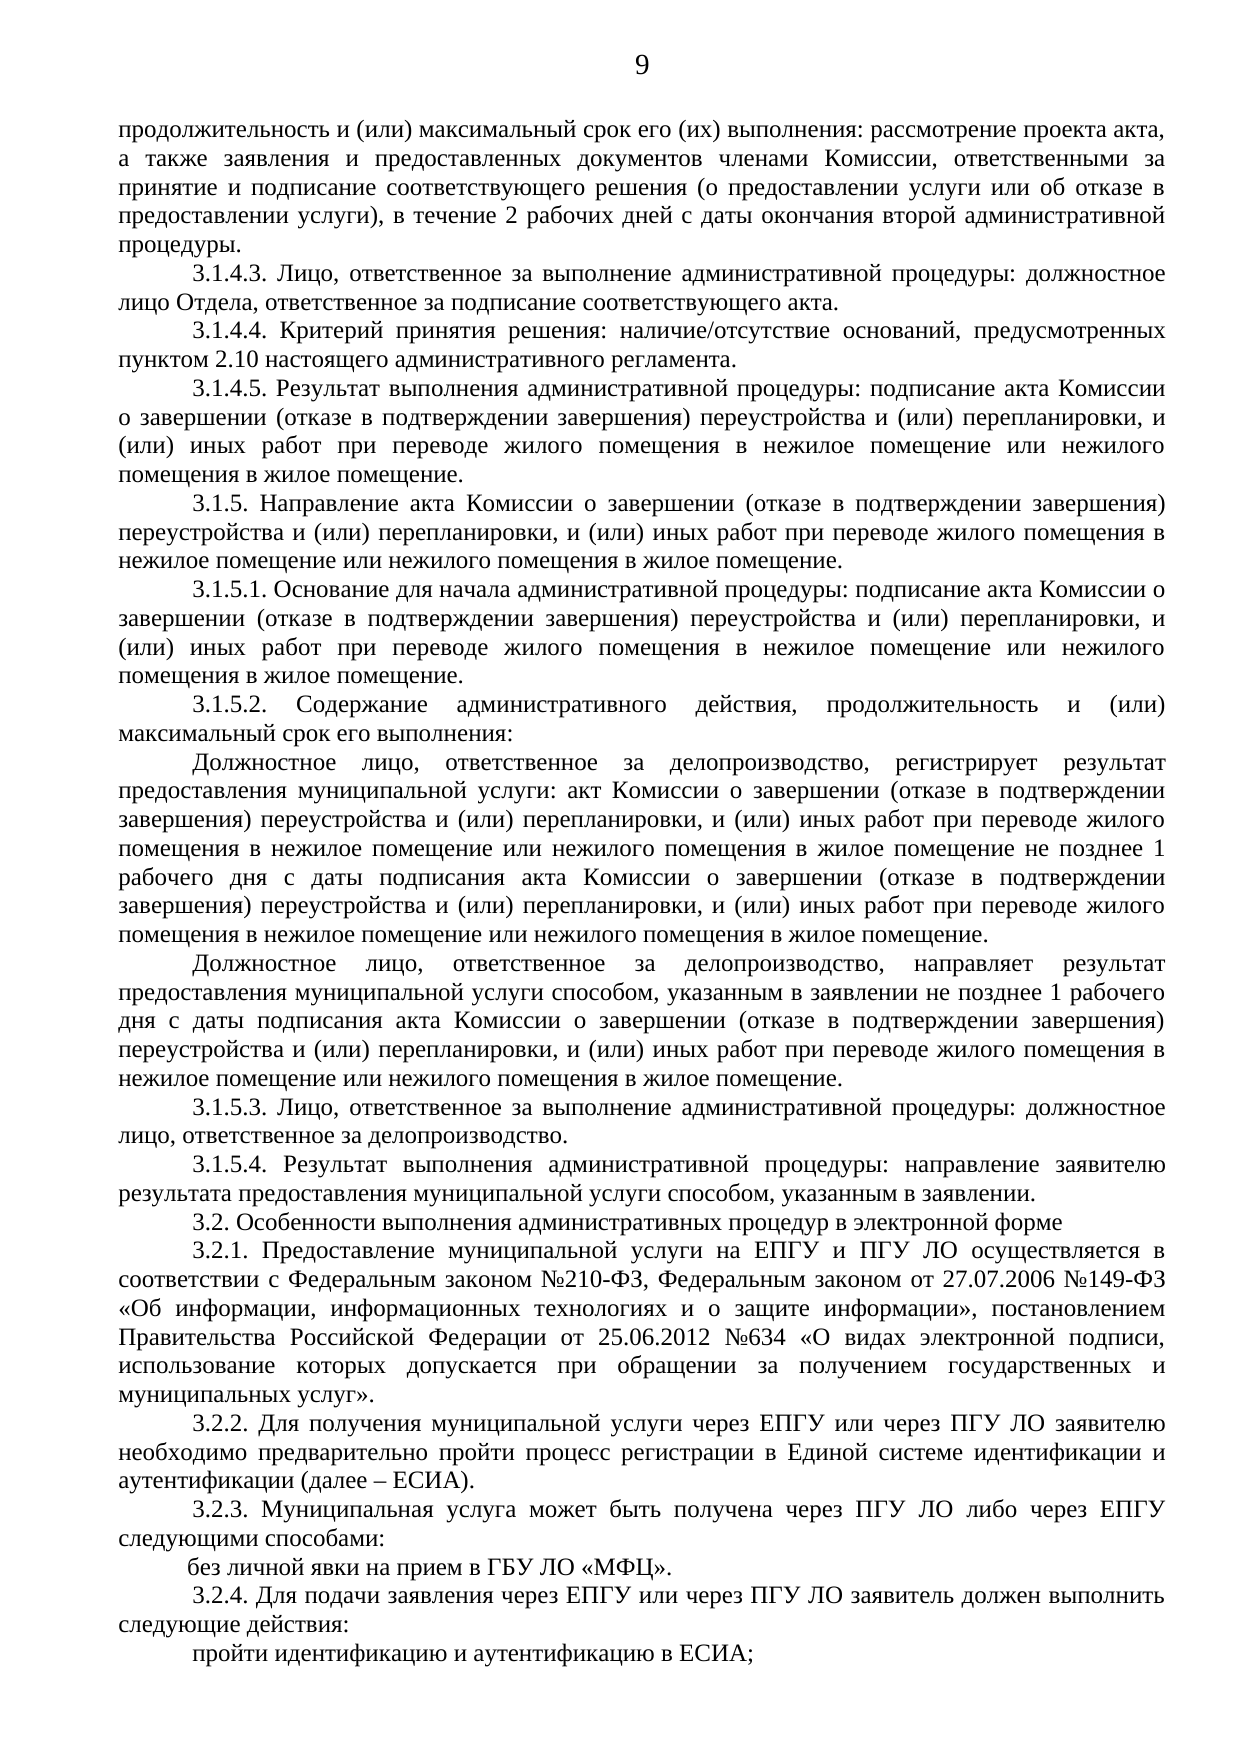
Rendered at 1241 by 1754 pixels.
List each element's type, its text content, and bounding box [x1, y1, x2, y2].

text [118, 114, 1166, 258]
text 3.2.4. Для подачи заявления через ЕПГУ или через ПГУ ЛО заявитель должен выполнить следующие действия: [118, 1581, 1166, 1638]
text пройти идентификацию и аутентификацию в ЕСИА; [118, 1638, 1166, 1667]
text 3.1.4.4. Критерий принятия решения: наличие/отсутствие оснований, предусмотренных пунктом 2.10 настоящего административного регламента. [118, 316, 1166, 373]
text 3.2.2. Для получения муниципальной услуги через ЕПГУ или через ПГУ ЛО заявителю необходимо предварительно пройти процесс регистрации в Единой системе идентификации и аутентификации (далее – ЕСИА). [118, 1408, 1166, 1494]
text 3.2.3. Муниципальная услуга может быть получена через ПГУ ЛО либо через ЕПГУ следующими способами: [118, 1494, 1166, 1552]
text Должностное лицо, ответственное за делопроизводство, направляет результат предоставления муниципальной услуги способом, указанным в заявлении не позднее 1 рабочего дня с даты подписания акта Комиссии о завершении (отказе в подтверждении завершения) переустройства и (или) перепланировки, и (или) иных работ при переводе жилого помещения в нежилое помещение или нежилого помещения в жилое помещение. [118, 948, 1166, 1092]
text 3.1.5.3. Лицо, ответственное за выполнение административной процедуры: должностное лицо, ответственное за делопроизводство. [118, 1092, 1166, 1149]
text 3.1.4.3. Лицо, ответственное за выполнение административной процедуры: должностное лицо Отдела, ответственное за подписание соответствующего акта. [118, 258, 1166, 316]
text 3.1.4.5. Результат выполнения административной процедуры: подписание акта Комиссии о завершении (отказе в подтверждении завершения) переустройства и (или) перепланировки, и (или) иных работ при переводе жилого помещения в нежилое помещение или нежилого помещения в жилое помещение. [118, 373, 1166, 488]
text 3.1.5.2. Содержание административного действия, продолжительность и (или) максимальный срок его выполнения: [118, 689, 1166, 747]
text 3.2.1. Предоставление муниципальной услуги на ЕПГУ и ПГУ ЛО осуществляется в соответствии с Федеральным законом №210-ФЗ, Федеральным законом от 27.07.2006 №149-ФЗ «Об информации, информационных технологиях и о защите информации», постановлением Правительства Российской Федерации от 25.06.2012 №634 «О видах электронной подписи, использование которых допускается при обращении за получением государственных и муниципальных услуг». [118, 1236, 1166, 1408]
text без личной явки на прием в ГБУ ЛО «МФЦ». [118, 1552, 1166, 1581]
text 3.1.5.1. Основание для начала административной процедуры: подписание акта Комиссии о завершении (отказе в подтверждении завершения) переустройства и (или) перепланировки, и (или) иных работ при переводе жилого помещения в нежилое помещение или нежилого помещения в жилое помещение. [118, 574, 1166, 689]
title 3.1.5.4. Результат выполнения административной процедуры: направление заявителю результата предоставления муниципальной услуги способом, указанным в заявлении. [118, 1149, 1166, 1207]
text 3.2. Особенности выполнения административных процедур в электронной форме [118, 1207, 1166, 1236]
text Должностное лицо, ответственное за делопроизводство, регистрирует результат предоставления муниципальной услуги: акт Комиссии о завершении (отказе в подтверждении завершения) переустройства и (или) перепланировки, и (или) иных работ при переводе жилого помещения в нежилое помещение или нежилого помещения в жилое помещение не позднее 1 рабочего дня с даты подписания акта Комиссии о завершении (отказе в подтверждении завершения) переустройства и (или) перепланировки, и (или) иных работ при переводе жилого помещения в нежилое помещение или нежилого помещения в жилое помещение. [118, 747, 1166, 948]
text 3.1.5. Направление акта Комиссии о завершении (отказе в подтверждении завершения) переустройства и (или) перепланировки, и (или) иных работ при переводе жилого помещения в нежилое помещение или нежилого помещения в жилое помещение. [118, 488, 1166, 574]
